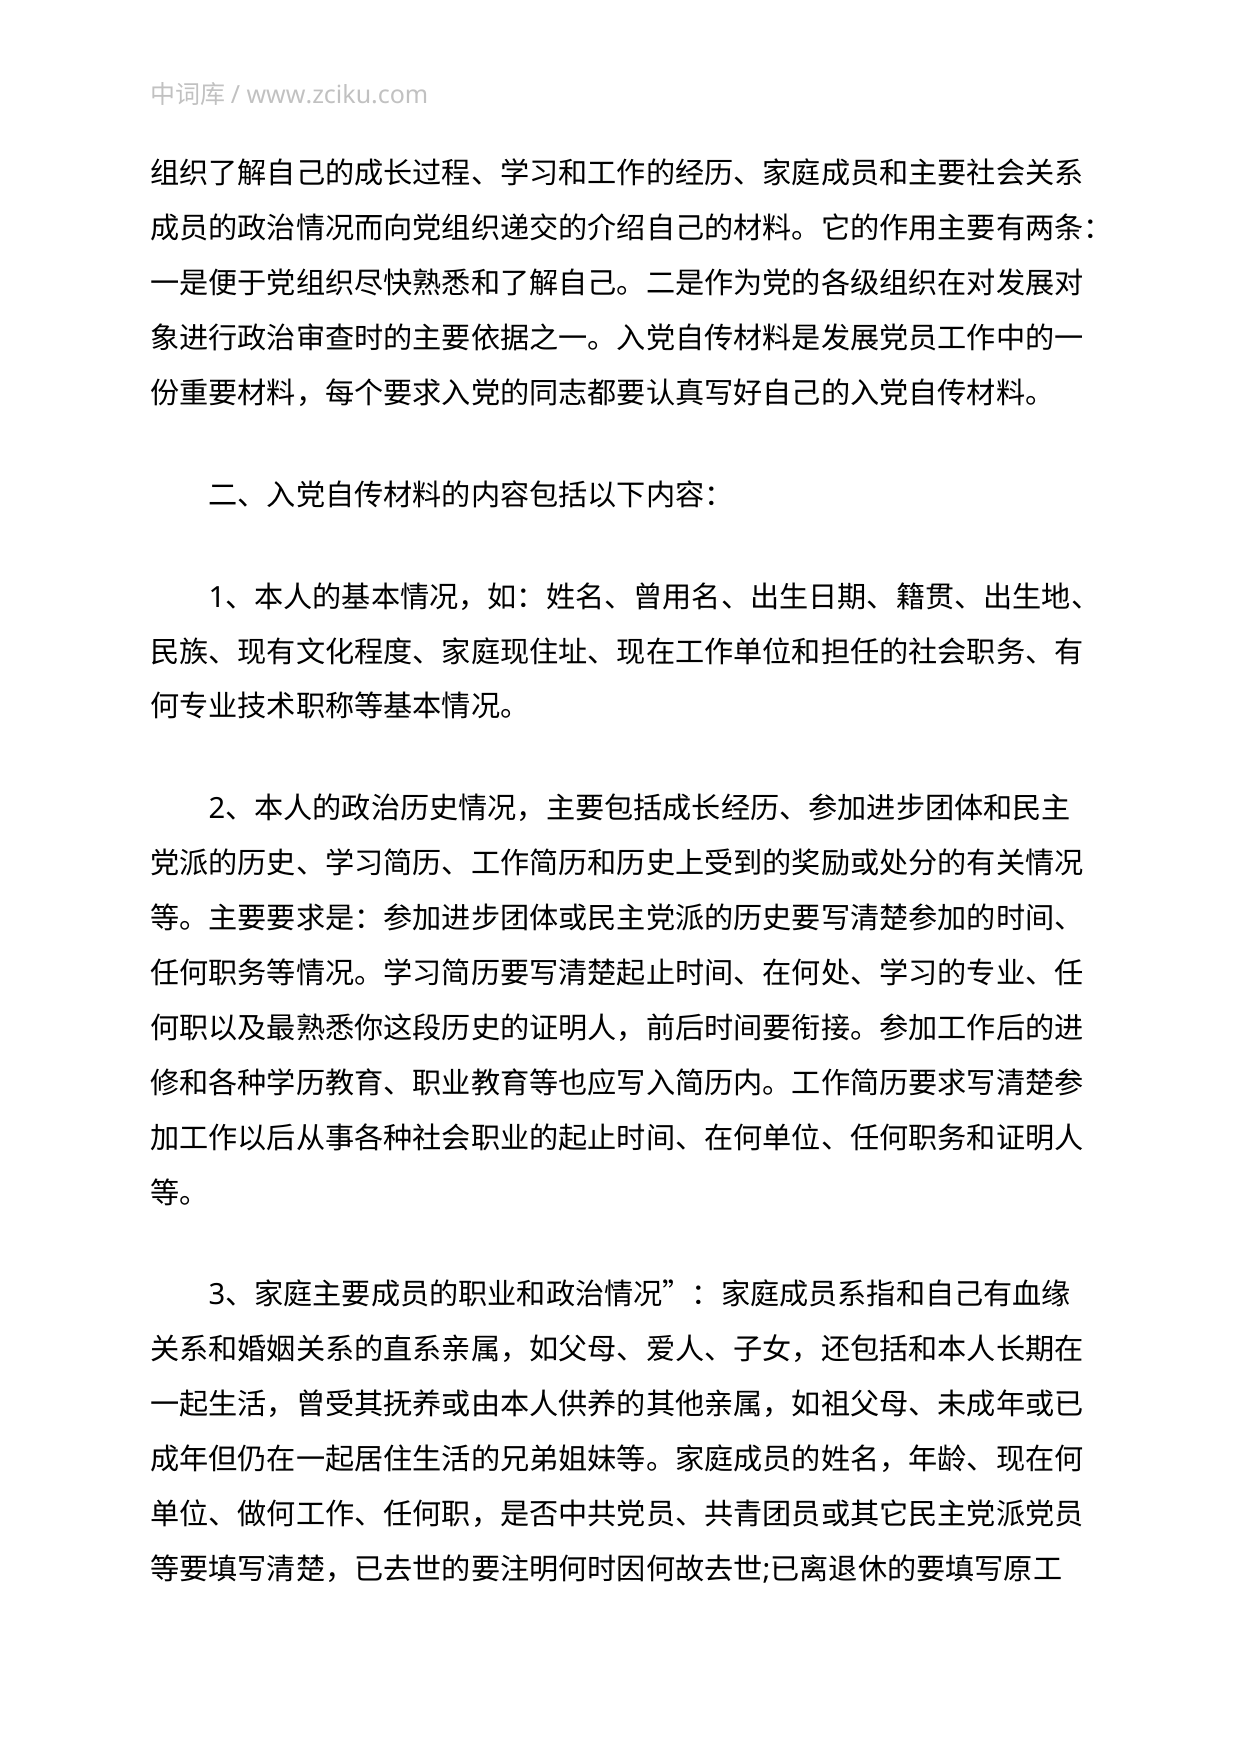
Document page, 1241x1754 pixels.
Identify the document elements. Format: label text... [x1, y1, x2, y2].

text 二、入党自传材料的内容包括以下内容： [150, 471, 1090, 514]
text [150, 150, 1090, 412]
text 1、本人的基本情况，如：姓名、曾用名、出生日期、籍贯、出生地、民族、现有文化程度、家庭现住址、现在工作单位和担任的社会职务、有何专业技术职称等基本情况。 [150, 573, 1090, 725]
text 2、本人的政治历史情况，主要包括成长经历、参加进步团体和民主党派的历史、学习简历、工作简历和历史上受到的奖励或处分的有关情况等。主要要求是：参加进步团体或民主党派的历史要写清楚参加的时间、任何职务等情况。学习简历要写清楚起止时间、在何处、学习的专业、任何职以及最熟悉你这段历史的证明人，前后时间要衔接。参加工作后的进修和各种学历教育、职业教育等也应写入简历内。工作简历要求写清楚参加工作以后从事各种社会职业的起止时间、在何单位、任何职务和证明人等。 [150, 785, 1090, 1211]
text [150, 1271, 1090, 1588]
